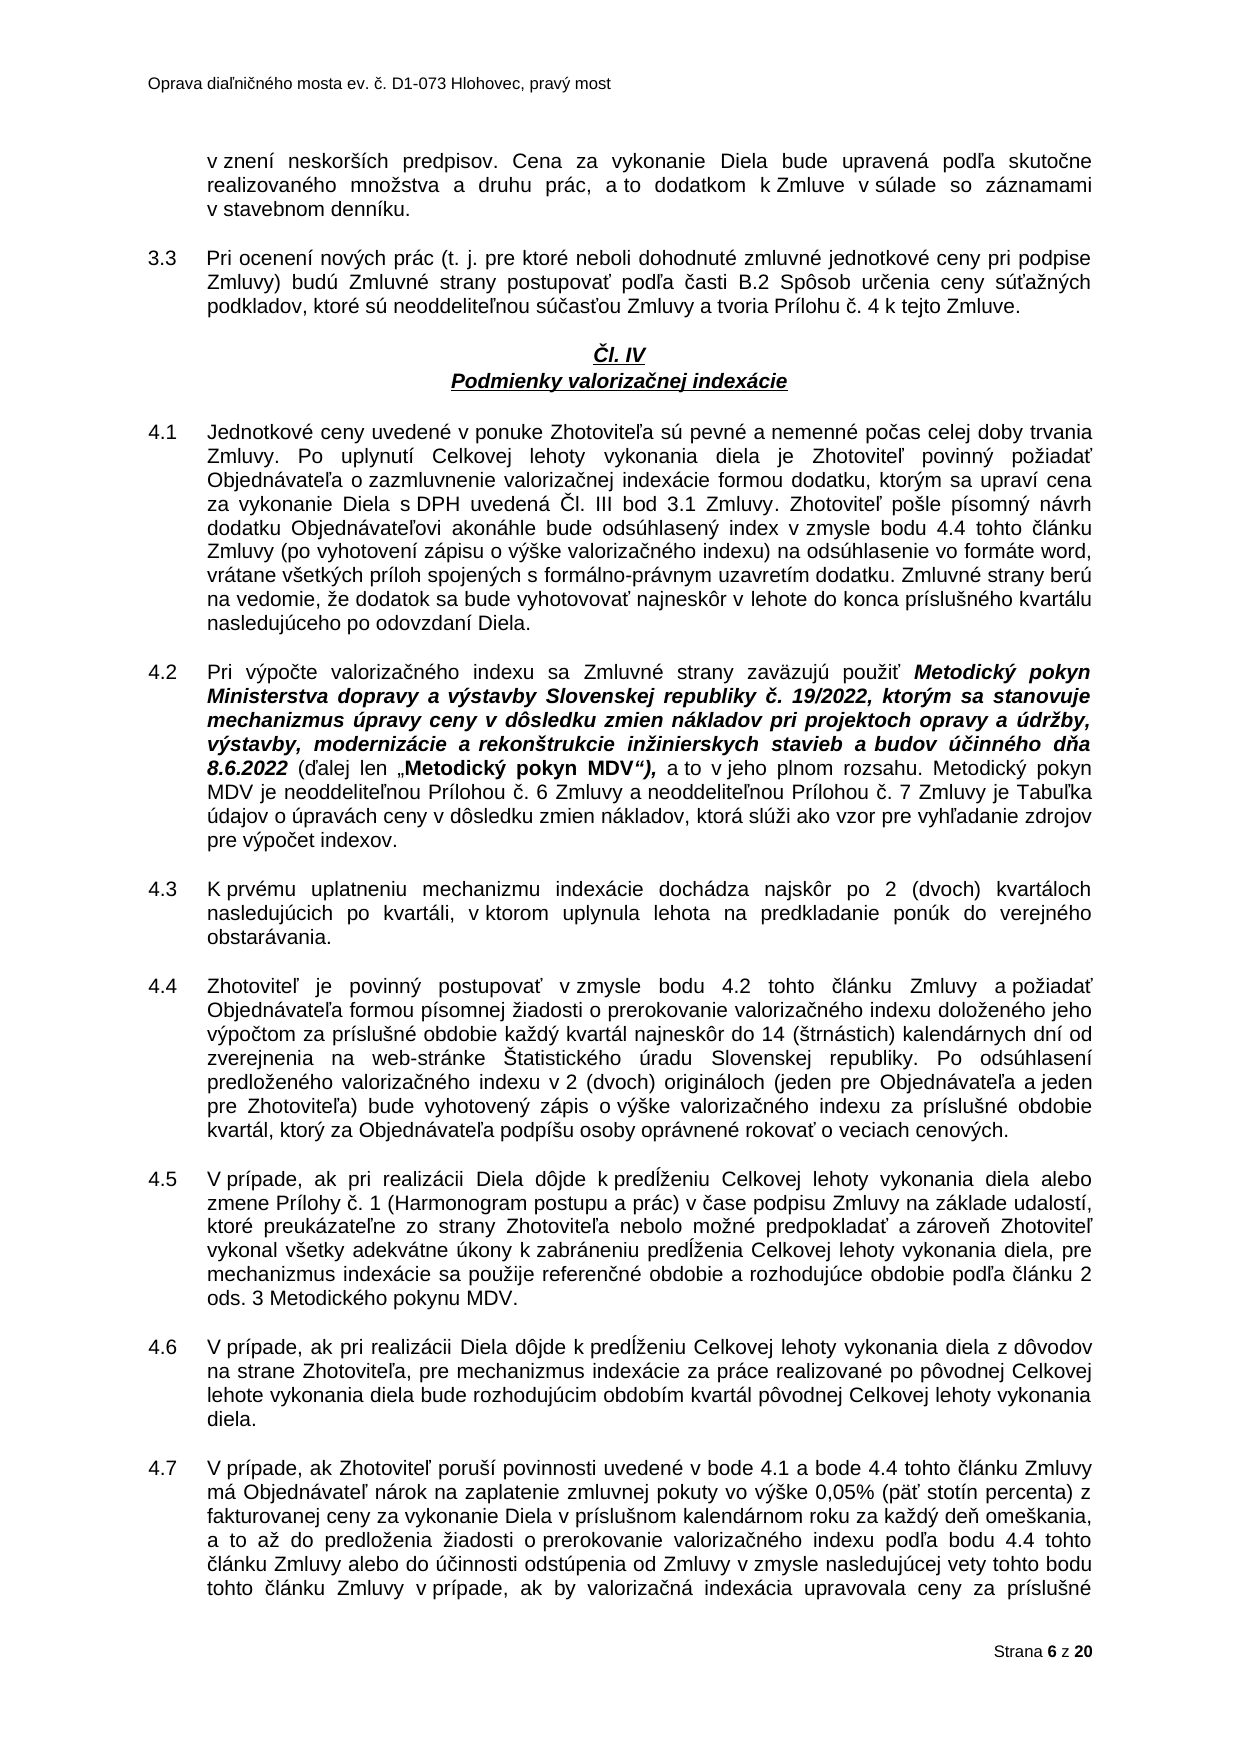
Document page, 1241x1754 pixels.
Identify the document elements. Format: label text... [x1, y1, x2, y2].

list Zhotoviteľ je povinný postupovať v zmysle bodu 4.2 tohto článku Zmluvy a požiadať Objednávateľa formou písomnej žiadosti o prerokovanie valorizačného indexu doloženého jeho výpočtom za príslušné obdobie každý kvartál najneskôr do 14 (štrnástich) kalendárnych dní od zverejnenia na web-stránke Štatistického úradu Slovenskej republiky. Po odsúhlasení predloženého valorizačného indexu v 2 (dvoch) origináloch (jeden pre Objednávateľa a jeden pre Zhotoviteľa) bude vyhotovený zápis o výške valorizačného indexu za príslušné obdobie kvartál, ktorý za Objednávateľa podpíšu osoby oprávnené rokovať o veciach cenových. [162, 974, 1092, 1141]
text Podmienky valorizačnej indexácie [148, 369, 1092, 393]
list Jednotkové ceny uvedené v ponuke Zhotoviteľa sú pevné a nemenné počas celej doby trvania Zmluvy. Po uplynutí Celkovej lehoty vykonania diela je Zhotoviteľ povinný požiadať Objednávateľa o zazmluvnenie valorizačnej indexácie formou dodatku, ktorým sa upraví cena za vykonanie Diela s DPH uvedená Čl. III bod 3.1 Zmluvy. Zhotoviteľ pošle písomný návrh dodatku Objednávateľovi akonáhle bude odsúhlasený index v zmysle bodu 4.4 tohto článku Zmluvy (po vyhotovení zápisu o výške valorizačného indexu) na odsúhlasenie vo formáte word, vrátane všetkých príloh spojených s formálno-právnym uzavretím dodatku. Zmluvné strany berú na vedomie, že dodatok sa bude vyhotovovať najneskôr v lehote do konca príslušného kvartálu nasledujúceho po odovzdaní Diela. [162, 419, 1092, 635]
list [162, 1456, 1092, 1600]
list V prípade, ak pri realizácii Diela dôjde k predĺženiu Celkovej lehoty vykonania diela z dôvodov na strane Zhotoviteľa, pre mechanizmus indexácie za práce realizované po pôvodnej Celkovej lehote vykonania diela bude rozhodujúcim obdobím kvartál pôvodnej Celkovej lehoty vykonania diela. [162, 1335, 1092, 1431]
list V prípade, ak pri realizácii Diela dôjde k predĺženiu Celkovej lehoty vykonania diela alebo zmene Prílohy č. 1 (Harmonogram postupu a prác) v čase podpisu Zmluvy na základe udalostí, ktoré preukázateľne zo strany Zhotoviteľa nebolo možné predpokladať a zároveň Zhotoviteľ vykonal všetky adekvátne úkony k zabráneniu predĺženia Celkovej lehoty vykonania diela, pre mechanizmus indexácie sa použije referenčné obdobie a rozhodujúce obdobie podľa článku 2 ods. 3 Metodického pokynu MDV. [162, 1166, 1092, 1310]
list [148, 149, 1092, 221]
list K prvému uplatneniu mechanizmu indexácie dochádza najskôr po 2 (dvoch) kvartáloch nasledujúcich po kvartáli, v ktorom uplynula lehota na predkladanie ponúk do verejného obstarávania. [162, 877, 1092, 949]
list Pri výpočte valorizačného indexu sa Zmluvné strany zaväzujú použiť Metodický pokyn Ministerstva dopravy a výstavby Slovenskej republiky č. 19/2022, ktorým sa stanovuje mechanizmus úpravy ceny v dôsledku zmien nákladov pri projektoch opravy a údržby, výstavby, modernizácie a rekonštrukcie inžinierskych stavieb a budov účinného dňa 8.6.2022 (ďalej len „Metodický pokyn MDV“), a to v jeho plnom rozsahu. Metodický pokyn MDV je neoddeliteľnou Prílohou č. 6 Zmluvy a neoddeliteľnou Prílohou č. 7 Zmluvy je Tabuľka údajov o úpravách ceny v dôsledku zmien nákladov, ktorá slúži ako vzor pre vyhľadanie zdrojov pre výpočet indexov. [162, 660, 1092, 852]
list Pri ocenení nových prác (t. j. pre ktoré neboli dohodnuté zmluvné jednotkové ceny pri podpise Zmluvy) budú Zmluvné strany postupovať podľa časti B.2 Spôsob určenia ceny súťažných podkladov, ktoré sú neoddeliteľnou súčasťou Zmluvy a tvoria Prílohu č. 4 k tejto Zmluve. [148, 246, 1092, 318]
text Čl. IV [148, 343, 1092, 367]
